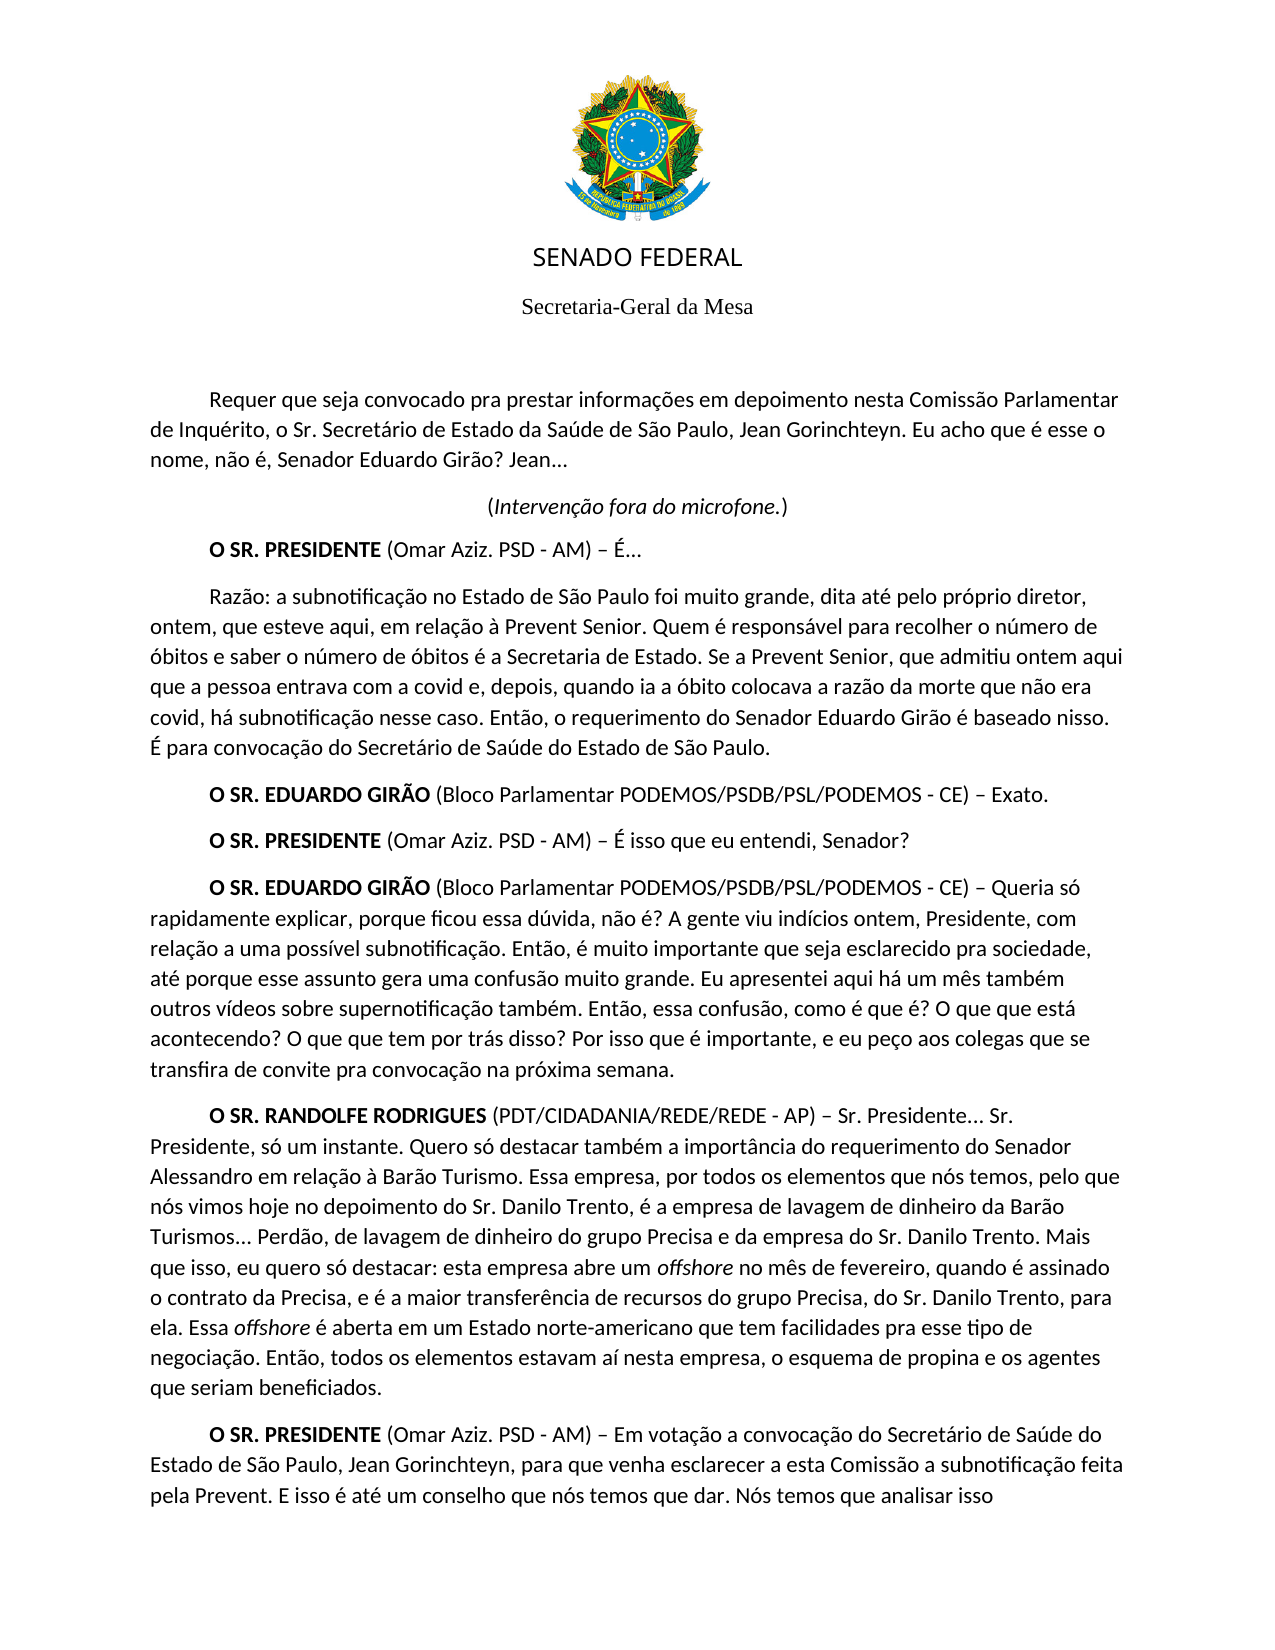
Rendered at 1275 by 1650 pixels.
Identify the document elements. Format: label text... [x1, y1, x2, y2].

text O SR. EDUARDO GIRÃO (Bloco Parlamentar PODEMOS/PSDB/PSL/PODEMOS - CE) – Exato. [150, 780, 1125, 808]
text (Intervenção fora do microfone.) [150, 492, 1125, 520]
text Requer que seja convocado pra prestar informações em depoimento nesta Comissão Parlamentar de Inquérito, o Sr. Secretário de Estado da Saúde de São Paulo, Jean Gorinchteyn. Eu acho que é esse o nome, não é, Senador Eduardo Girão? Jean... [150, 385, 1125, 473]
text O SR. PRESIDENTE (Omar Aziz. PSD - AM) – É... [150, 535, 1125, 563]
text O SR. PRESIDENTE (Omar Aziz. PSD - AM) – É isso que eu entendi, Senador? [150, 827, 1125, 855]
text O SR. EDUARDO GIRÃO (Bloco Parlamentar PODEMOS/PSDB/PSL/PODEMOS - CE) – Queria só rapidamente explicar, porque ficou essa dúvida, não é? A gente viu indícios ontem, Presidente, com relação a uma possível subnotificação. Então, é muito importante que seja esclarecido pra sociedade, até porque esse assunto gera uma confusão muito grande. Eu apresentei aqui há um mês também outros vídeos sobre supernotificação também. Então, essa confusão, como é que é? O que que está acontecendo? O que que tem por trás disso? Por isso que é importante, e eu peço aos colegas que se transfira de convite pra convocação na próxima semana. [150, 873, 1125, 1083]
text Razão: a subnotificação no Estado de São Paulo foi muito grande, dita até pelo próprio diretor, ontem, que esteve aqui, em relação à Prevent Senior. Quem é responsável para recolher o número de óbitos e saber o número de óbitos é a Secretaria de Estado. Se a Prevent Senior, que admitiu ontem aqui que a pessoa entrava com a covid e, depois, quando ia a óbito colocava a razão da morte que não era covid, há subnotificação nesse caso. Então, o requerimento do Senador Eduardo Girão é baseado nisso. É para convocação do Secretário de Saúde do Estado de São Paulo. [150, 582, 1125, 761]
picture [564, 75, 711, 221]
text O SR. RANDOLFE RODRIGUES (PDT/CIDADANIA/REDE/REDE - AP) – Sr. Presidente... Sr. Presidente, só um instante. Quero só destacar também a importância do requerimento do Senador Alessandro em relação à Barão Turismo. Essa empresa, por todos os elementos que nós temos, pelo que nós vimos hoje no depoimento do Sr. Danilo Trento, é a empresa de lavagem de dinheiro da Barão Turismos... Perdão, de lavagem de dinheiro do grupo Precisa e da empresa do Sr. Danilo Trento. Mais que isso, eu quero só destacar: esta empresa abre um offshore no mês de fevereiro, quando é assinado o contrato da Precisa, e é a maior transferência de recursos do grupo Precisa, do Sr. Danilo Trento, para ela. Essa offshore é aberta em um Estado norte-americano que tem facilidades pra esse tipo de negociação. Então, todos os elementos estavam aí nesta empresa, o esquema de propina e os agentes que seriam beneficiados. [150, 1102, 1125, 1402]
